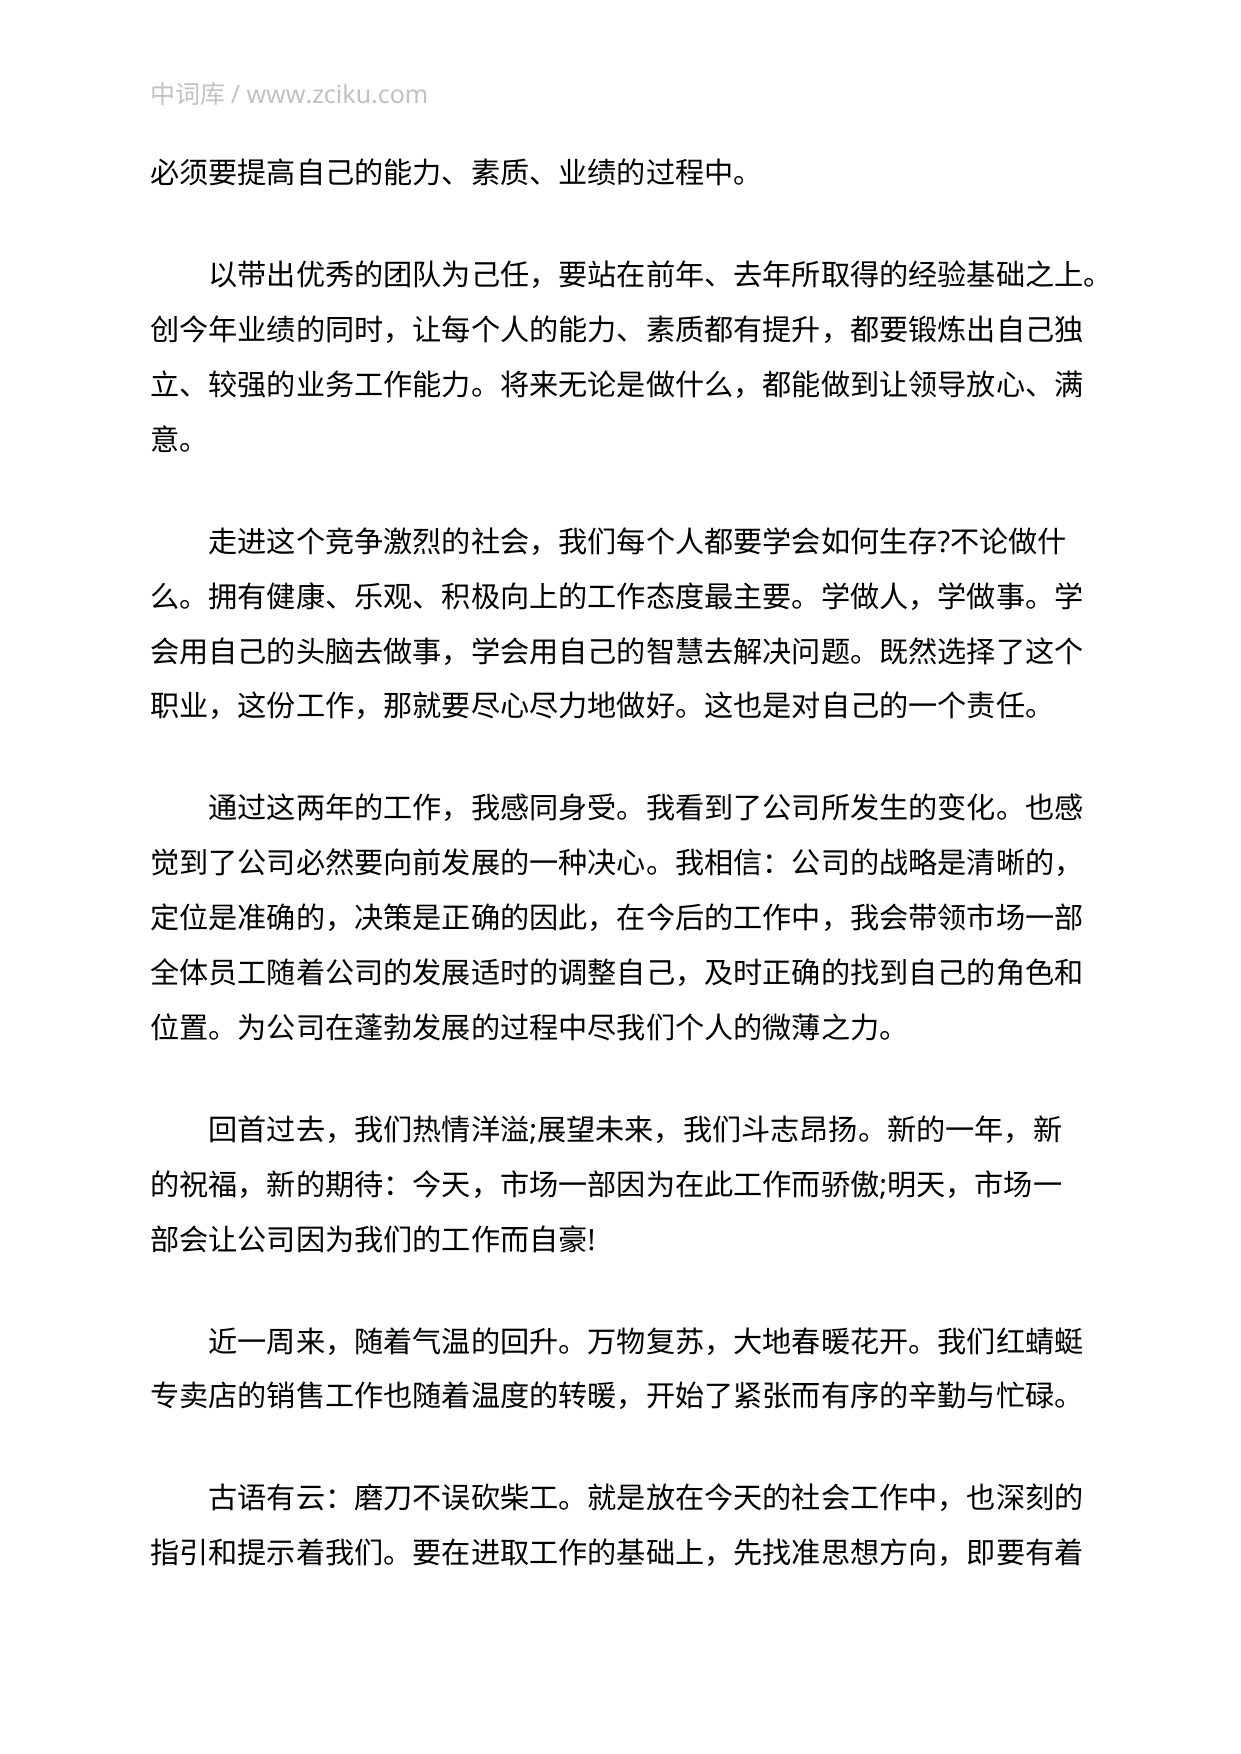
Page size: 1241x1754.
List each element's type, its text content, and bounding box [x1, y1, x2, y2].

text 走进这个竞争激烈的社会，我们每个人都要学会如何生存?不论做什么。拥有健康、乐观、积极向上的工作态度最主要。学做人，学做事。学会用自己的头脑去做事，学会用自己的智慧去解决问题。既然选择了这个职业，这份工作，那就要尽心尽力地做好。这也是对自己的一个责任。 [150, 518, 1090, 725]
text 通过这两年的工作，我感同身受。我看到了公司所发生的变化。也感觉到了公司必然要向前发展的一种决心。我相信：公司的战略是清晰的，定位是准确的，决策是正确的因此，在今后的工作中，我会带领市场一部全体员工随着公司的发展适时的调整自己，及时正确的找到自己的角色和位置。为公司在蓬勃发展的过程中尽我们个人的微薄之力。 [150, 785, 1090, 1047]
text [150, 150, 1090, 192]
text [150, 1475, 1090, 1572]
text 以带出优秀的团队为己任，要站在前年、去年所取得的经验基础之上。创今年业绩的同时，让每个人的能力、素质都有提升，都要锻炼出自己独立、较强的业务工作能力。将来无论是做什么，都能做到让领导放心、满意。 [150, 252, 1090, 459]
text 回首过去，我们热情洋溢;展望未来，我们斗志昂扬。新的一年，新的祝福，新的期待：今天，市场一部因为在此工作而骄傲;明天，市场一部会让公司因为我们的工作而自豪! [150, 1106, 1090, 1258]
text 近一周来，随着气温的回升。万物复苏，大地春暖花开。我们红蜻蜓专卖店的销售工作也随着温度的转暖，开始了紧张而有序的辛勤与忙碌。 [150, 1318, 1090, 1415]
